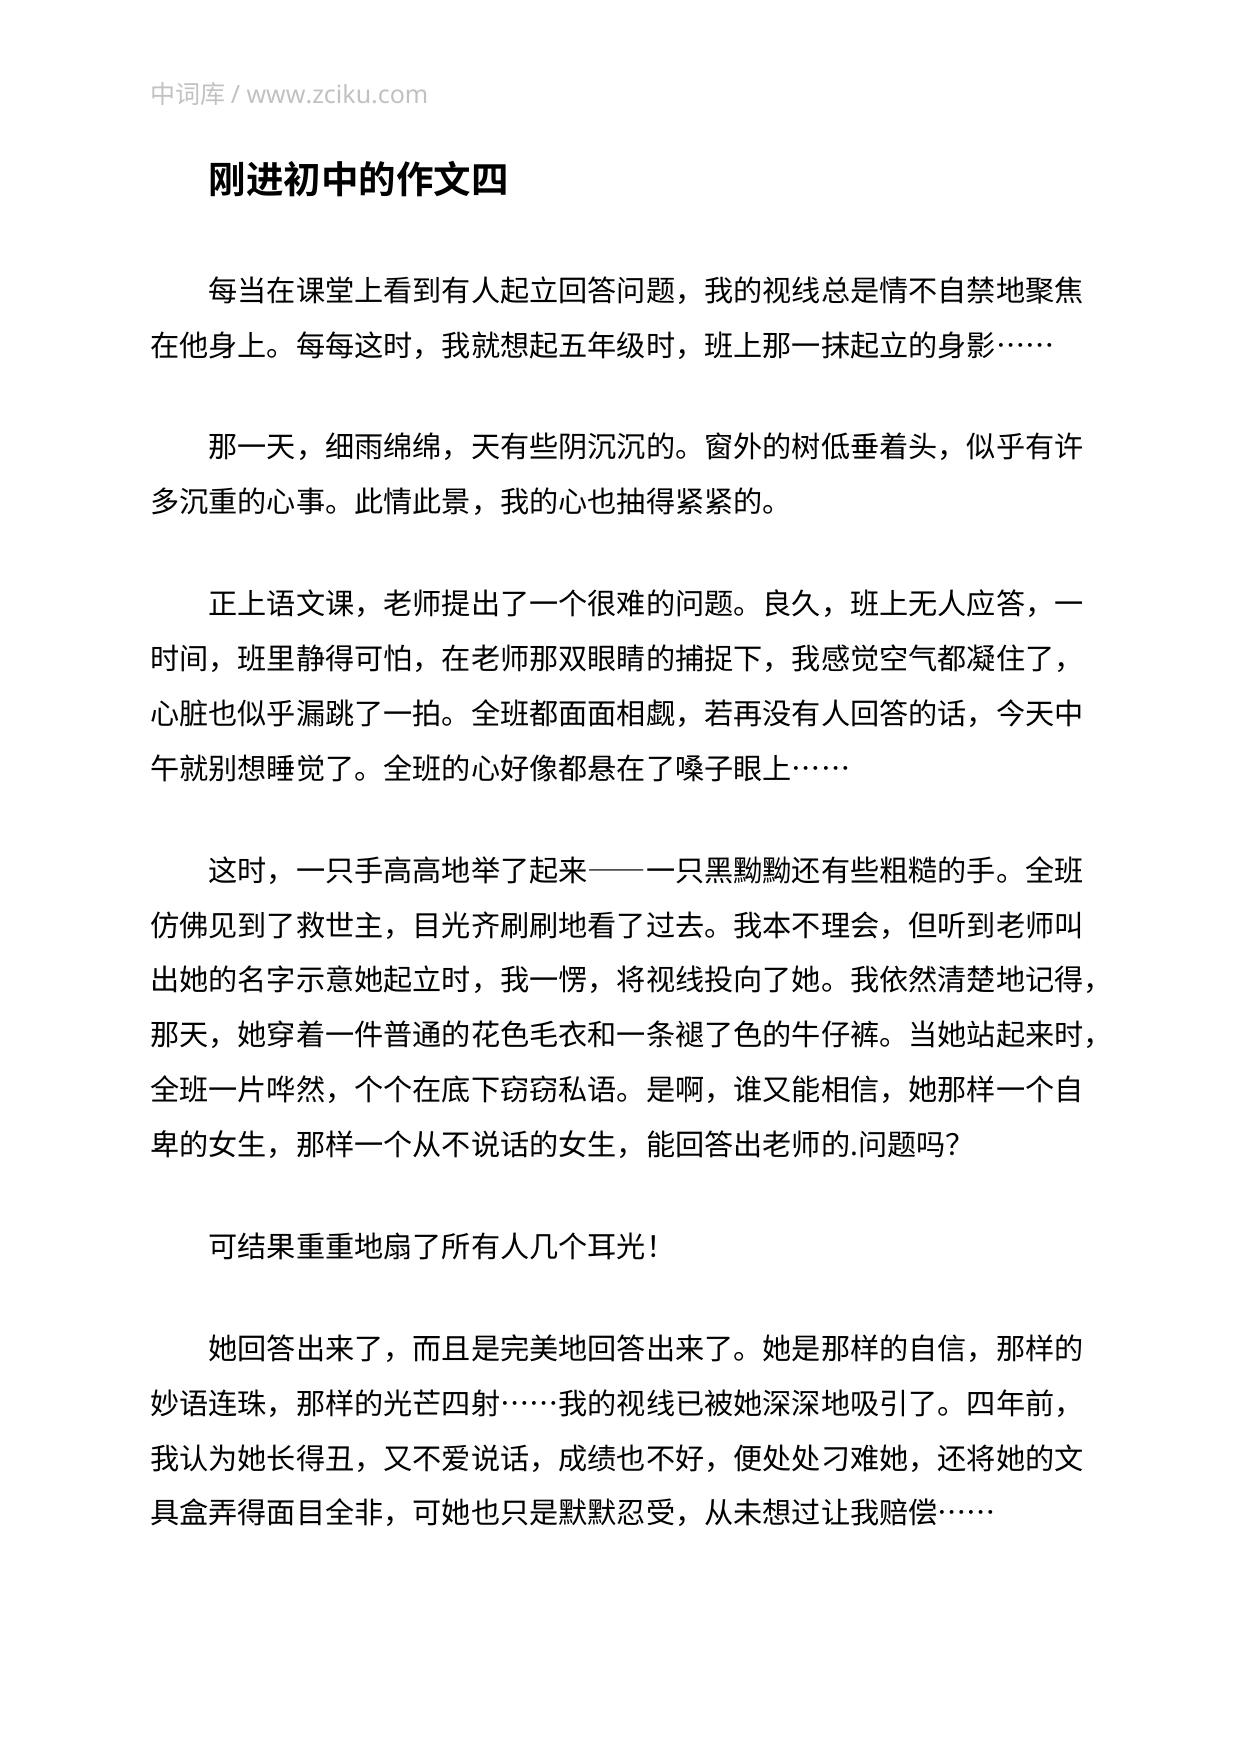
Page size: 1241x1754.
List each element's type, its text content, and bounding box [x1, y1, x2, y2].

text 刚进初中的作文四 [150, 150, 1090, 204]
text 可结果重重地扇了所有人几个耳光！ [150, 1224, 1090, 1266]
text 她回答出来了，而且是完美地回答出来了。她是那样的自信，那样的妙语连珠，那样的光芒四射……我的视线已被她深深地吸引了。四年前，我认为她长得丑，又不爱说话，成绩也不好，便处处刁难她，还将她的文具盒弄得面目全非，可她也只是默默忍受，从未想过让我赔偿…… [150, 1325, 1090, 1532]
text 每当在课堂上看到有人起立回答问题，我的视线总是情不自禁地聚焦在他身上。每每这时，我就想起五年级时，班上那一抹起立的身影…… [150, 267, 1090, 364]
text 这时，一只手高高地举了起来——一只黑黝黝还有些粗糙的手。全班仿佛见到了救世主，目光齐刷刷地看了过去。我本不理会，但听到老师叫出她的名字示意她起立时，我一愣，将视线投向了她。我依然清楚地记得，那天，她穿着一件普通的花色毛衣和一条褪了色的牛仔裤。当她站起来时，全班一片哗然，个个在底下窃窃私语。是啊，谁又能相信，她那样一个自卑的女生，那样一个从不说话的女生，能回答出老师的.问题吗？ [150, 847, 1090, 1164]
text 那一天，细雨绵绵，天有些阴沉沉的。窗外的树低垂着头，似乎有许多沉重的心事。此情此景，我的心也抽得紧紧的。 [150, 424, 1090, 521]
text 正上语文课，老师提出了一个很难的问题。良久，班上无人应答，一时间，班里静得可怕，在老师那双眼睛的捕捉下，我感觉空气都凝住了，心脏也似乎漏跳了一拍。全班都面面相觑，若再没有人回答的话，今天中午就别想睡觉了。全班的心好像都悬在了嗓子眼上…… [150, 581, 1090, 788]
